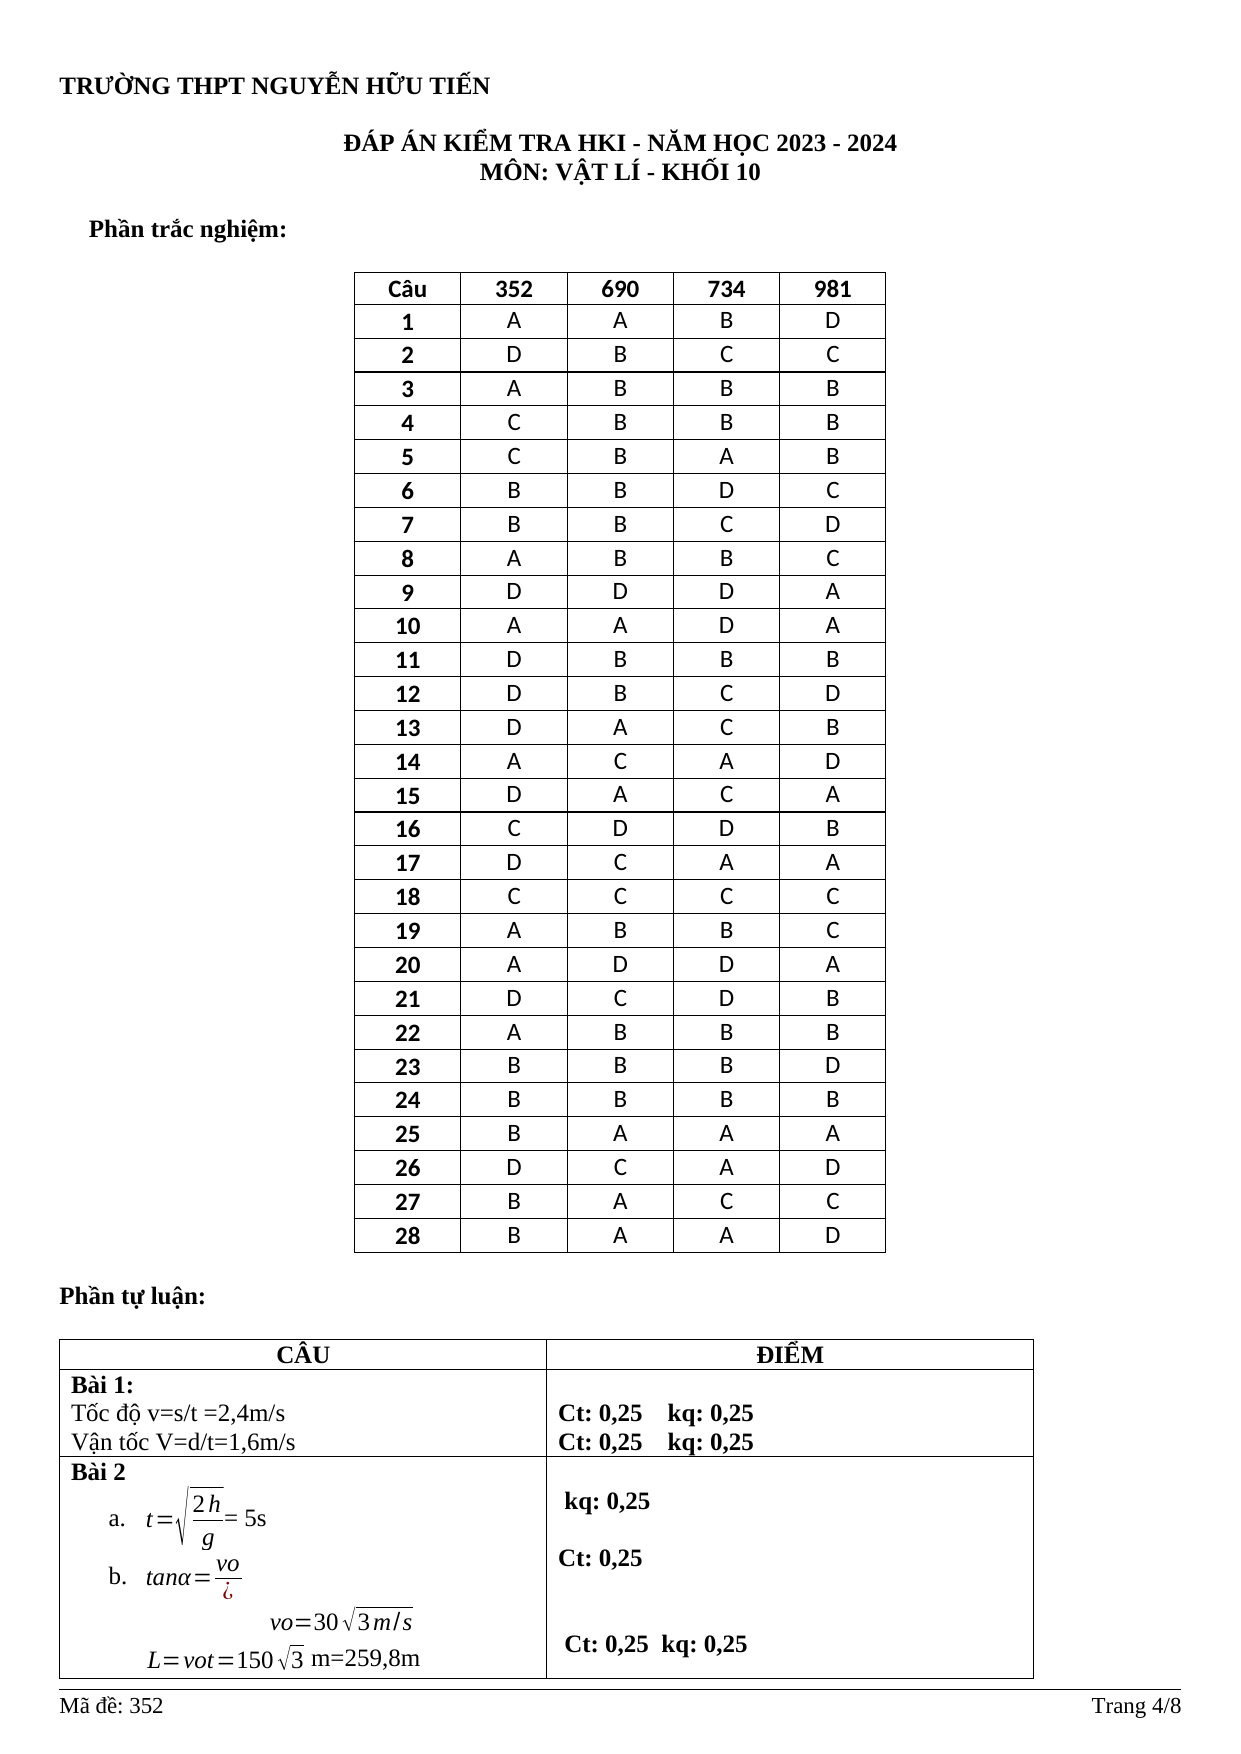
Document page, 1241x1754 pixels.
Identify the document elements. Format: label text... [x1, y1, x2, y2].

table_cell 6 [355, 474, 460, 507]
table_cell D [674, 982, 779, 1014]
table_cell B [674, 1050, 779, 1082]
table_cell A [674, 846, 779, 879]
table_cell C [568, 880, 673, 913]
table_cell B [780, 406, 885, 439]
text MÔN: VẬT LÍ - KHỐI 10 [59, 157, 1181, 186]
table_cell B [780, 440, 885, 473]
table_cell C [674, 508, 779, 541]
table_cell 3 [355, 373, 460, 405]
table_cell D [461, 846, 567, 879]
table_cell 4 [355, 406, 460, 439]
table_cell A [674, 745, 779, 778]
table_cell B [461, 1050, 567, 1082]
table_cell B [674, 643, 779, 676]
table_header 690 [568, 273, 673, 304]
table_cell B [674, 305, 779, 337]
table_cell C [674, 339, 779, 371]
table_cell B [780, 373, 885, 405]
table_cell C [780, 542, 885, 574]
table_cell D [780, 677, 885, 710]
table_cell D [674, 609, 779, 642]
table_cell 11 [355, 643, 460, 676]
table_cell B [461, 1185, 567, 1218]
table_cell B [568, 373, 673, 405]
table_cell 20 [355, 948, 460, 981]
table_cell B [461, 1219, 567, 1252]
table_cell D [461, 982, 567, 1014]
table_cell 5 [355, 440, 460, 473]
table_header ĐIỂM [547, 1340, 1033, 1369]
table_cell A [780, 846, 885, 879]
table_cell D [780, 1151, 885, 1184]
table_cell B [780, 1083, 885, 1116]
text ĐÁP ÁN KIỂM TRA HKI - NĂM HỌC 2023 - 2024 [59, 128, 1181, 157]
table_header CÂU [60, 1340, 546, 1369]
table_cell 27 [355, 1185, 460, 1218]
table_cell D [674, 813, 779, 845]
table_cell B [461, 474, 567, 507]
table_cell 22 [355, 1016, 460, 1048]
table_cell A [780, 576, 885, 608]
table_cell Bài 1: Tốc độ v=s/t =2,4m/s Vận tốc V=d/t=1,6m/s [60, 1370, 546, 1456]
table_cell D [780, 745, 885, 778]
table_cell D [674, 576, 779, 608]
table_cell 23 [355, 1050, 460, 1082]
table_cell B [568, 1083, 673, 1116]
table_cell C [674, 880, 779, 913]
table_header 352 [461, 273, 567, 304]
table_cell B [780, 711, 885, 744]
table_cell B [568, 643, 673, 676]
table_cell D [568, 576, 673, 608]
table_cell A [461, 948, 567, 981]
table_cell A [461, 745, 567, 778]
table_cell A [780, 1117, 885, 1150]
table_cell C [674, 779, 779, 811]
table_cell B [461, 508, 567, 541]
table_cell 21 [355, 982, 460, 1014]
table_cell B [568, 339, 673, 371]
table_cell 17 [355, 846, 460, 879]
table_cell 8 [355, 542, 460, 574]
table_cell 16 [355, 813, 460, 845]
table_cell C [780, 474, 885, 507]
table_cell A [568, 305, 673, 337]
table_cell B [780, 982, 885, 1014]
table_cell 7 [355, 508, 460, 541]
table_cell B [674, 1016, 779, 1048]
table_cell D [780, 1219, 885, 1252]
table_cell A [568, 779, 673, 811]
table_cell B [568, 440, 673, 473]
table_cell 24 [355, 1083, 460, 1116]
table_cell 19 [355, 914, 460, 947]
table_cell 2 [355, 339, 460, 371]
table_cell C [780, 339, 885, 371]
table_cell B [568, 474, 673, 507]
table_cell D [674, 474, 779, 507]
table_cell C [568, 846, 673, 879]
table_cell B [461, 1117, 567, 1150]
table_cell C [674, 1185, 779, 1218]
table_cell B [568, 1050, 673, 1082]
text Phần tự luận: [59, 1281, 1181, 1310]
table_cell A [461, 542, 567, 574]
table_cell A [568, 711, 673, 744]
table_cell A [568, 1219, 673, 1252]
table_cell C [780, 914, 885, 947]
table_cell D [568, 948, 673, 981]
table_cell B [674, 373, 779, 405]
table_cell Ct: 0,25 kq: 0,25 Ct: 0,25 kq: 0,25 [547, 1370, 1033, 1456]
table_cell 28 [355, 1219, 460, 1252]
table_cell B [461, 1083, 567, 1116]
table_header Câu [355, 273, 460, 304]
table_cell D [461, 339, 567, 371]
table_cell B [780, 1016, 885, 1048]
table_cell D [461, 677, 567, 710]
table_cell 15 [355, 779, 460, 811]
table_cell C [461, 406, 567, 439]
table_cell A [780, 779, 885, 811]
table_cell A [461, 1016, 567, 1048]
table_cell B [780, 643, 885, 676]
table_cell B [674, 914, 779, 947]
table_cell C [461, 880, 567, 913]
table_cell A [568, 1185, 673, 1218]
table_cell A [674, 1117, 779, 1150]
table_cell D [780, 1050, 885, 1082]
table_cell C [461, 440, 567, 473]
table_cell A [674, 440, 779, 473]
table_cell 26 [355, 1151, 460, 1184]
table_cell C [568, 745, 673, 778]
table_cell A [568, 609, 673, 642]
table_cell kq: 0,25 Ct: 0,25 Ct: 0,25 kq: 0,25 [547, 1457, 1033, 1678]
table_cell D [461, 779, 567, 811]
table_cell B [674, 542, 779, 574]
table_cell A [461, 914, 567, 947]
table_cell D [461, 643, 567, 676]
table_header 734 [674, 273, 779, 304]
table_cell 9 [355, 576, 460, 608]
table_cell A [568, 1117, 673, 1150]
text Phần trắc nghiệm: [59, 214, 1181, 243]
table_cell A [461, 305, 567, 337]
table_cell 1 [355, 305, 460, 337]
table_cell B [674, 1083, 779, 1116]
table_cell C [568, 1151, 673, 1184]
table_cell C [780, 1185, 885, 1218]
table_cell D [461, 576, 567, 608]
table_cell D [461, 711, 567, 744]
table_cell 13 [355, 711, 460, 744]
table_cell A [780, 609, 885, 642]
table_header 981 [780, 273, 885, 304]
table_cell B [568, 508, 673, 541]
table_cell D [780, 305, 885, 337]
table_cell 14 [355, 745, 460, 778]
table_cell C [674, 677, 779, 710]
table_cell B [674, 406, 779, 439]
table_cell C [780, 880, 885, 913]
table_cell A [461, 609, 567, 642]
table_cell C [568, 982, 673, 1014]
table_cell Bài 2 = 5s m=259,8m [60, 1457, 546, 1678]
table_cell C [461, 813, 567, 845]
table_cell 10 [355, 609, 460, 642]
table_cell B [568, 406, 673, 439]
table_cell D [461, 1151, 567, 1184]
text TRƯỜNG THPT NGUYỄN HỮU TIẾN [59, 71, 1181, 99]
table_cell A [780, 948, 885, 981]
table_cell 12 [355, 677, 460, 710]
table_cell B [568, 1016, 673, 1048]
table_cell 18 [355, 880, 460, 913]
table_cell B [568, 677, 673, 710]
table_cell C [674, 711, 779, 744]
table_cell B [568, 542, 673, 574]
table_cell A [461, 373, 567, 405]
table_cell D [780, 508, 885, 541]
table_cell 25 [355, 1117, 460, 1150]
table_cell A [674, 1151, 779, 1184]
table_cell D [568, 813, 673, 845]
table_cell B [568, 914, 673, 947]
table_cell D [674, 948, 779, 981]
table_cell B [780, 813, 885, 845]
table_cell A [674, 1219, 779, 1252]
